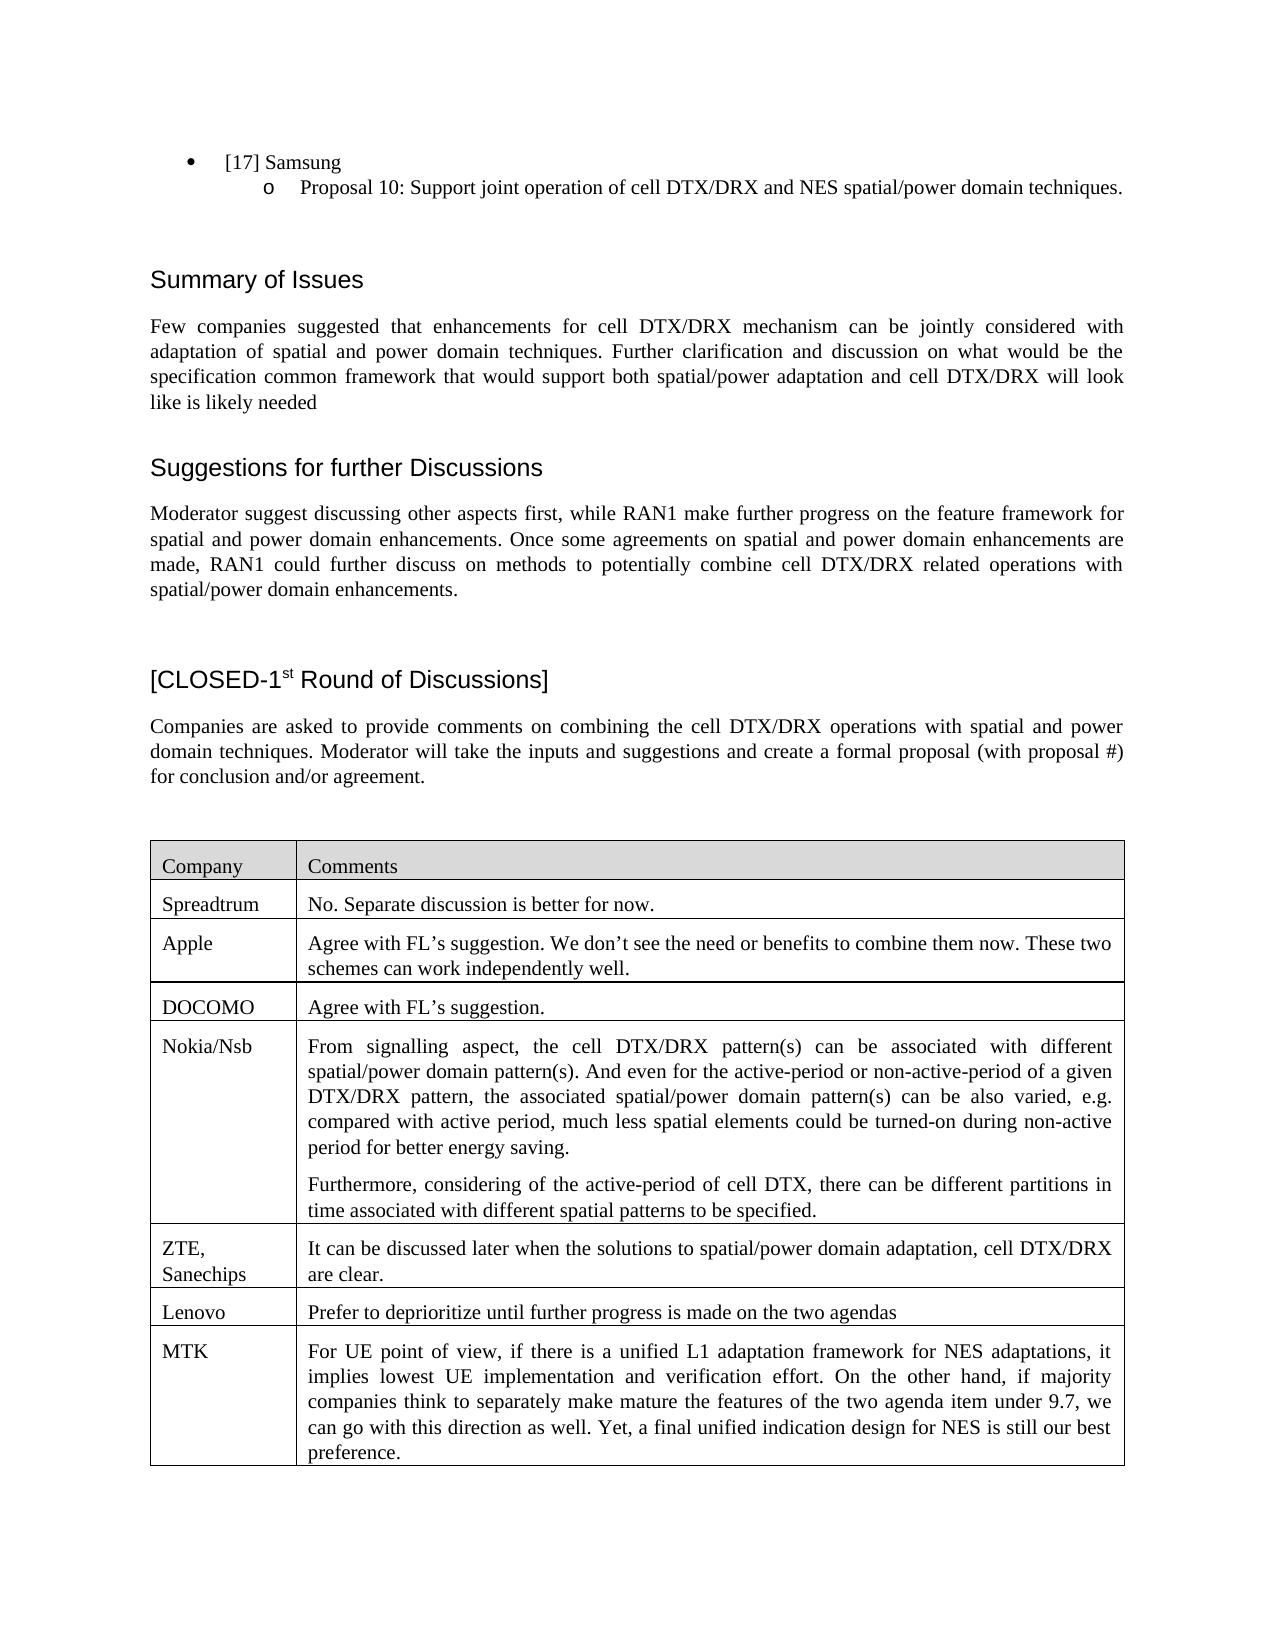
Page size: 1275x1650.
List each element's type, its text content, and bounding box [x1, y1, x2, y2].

table_cell No. Separate discussion is better for now. [297, 880, 1124, 917]
list Proposal 10: Support joint operation of cell DTX/DRX and NES spatial/power domain techniques. [262, 175, 1125, 201]
subtitle [CLOSED-1st Round of Discussions] [150, 665, 1125, 694]
table_cell Agree with FL’s suggestion. We don’t see the need or benefits to combine them now. These two schemes can work independently well. [297, 919, 1124, 981]
table_cell DOCOMO [151, 983, 296, 1020]
table_cell Nokia/Nsb [151, 1021, 296, 1223]
list [17] Samsung [187, 150, 1125, 174]
table_cell Lenovo [151, 1288, 296, 1325]
table_header Company [151, 841, 296, 879]
table_cell Prefer to deprioritize until further progress is made on the two agendas [297, 1288, 1124, 1325]
table_header Comments [297, 841, 1124, 879]
table_cell For UE point of view, if there is a unified L1 adaptation framework for NES adaptations, it implies lowest UE implementation and verification effort. On the other hand, if majority companies think to separately make mature the features of the two agenda item under 9.7, we can go with this direction as well. Yet, a final unified indication design for NES is still our best preference. [297, 1326, 1124, 1465]
table_cell From signalling aspect, the cell DTX/DRX pattern(s) can be associated with different spatial/power domain pattern(s). And even for the active-period or non-active-period of a given DTX/DRX pattern, the associated spatial/power domain pattern(s) can be also varied, e.g. compared with active period, much less spatial elements could be turned-on during non-active period for better energy saving. Furthermore, considering of the active-period of cell DTX, there can be different partitions in time associated with different spatial patterns to be specified. [297, 1021, 1124, 1223]
table_cell Spreadtrum [151, 880, 296, 917]
table_cell ZTE, Sanechips [151, 1224, 296, 1287]
subtitle Summary of Issues [150, 265, 1125, 294]
table_cell MTK [151, 1326, 296, 1465]
table_cell It can be discussed later when the solutions to spatial/power domain adaptation, cell DTX/DRX are clear. [297, 1224, 1124, 1287]
table_cell Apple [151, 919, 296, 981]
table_cell Agree with FL’s suggestion. [297, 983, 1124, 1020]
text Few companies suggested that enhancements for cell DTX/DRX mechanism can be jointly considered with adaptation of spatial and power domain techniques. Further clarification and discussion on what would be the specification common framework that would support both spatial/power adaptation and cell DTX/DRX will look like is likely needed [150, 314, 1125, 414]
text Companies are asked to provide comments on combining the cell DTX/DRX operations with spatial and power domain techniques. Moderator will take the inputs and suggestions and create a formal proposal (with proposal #) for conclusion and/or agreement. [150, 714, 1125, 788]
text Moderator suggest discussing other aspects first, while RAN1 make further progress on the feature framework for spatial and power domain enhancements. Once some agreements on spatial and power domain enhancements are made, RAN1 could further discuss on methods to potentially combine cell DTX/DRX related operations with spatial/power domain enhancements. [150, 501, 1125, 601]
subtitle Suggestions for further Discussions [150, 452, 1125, 481]
